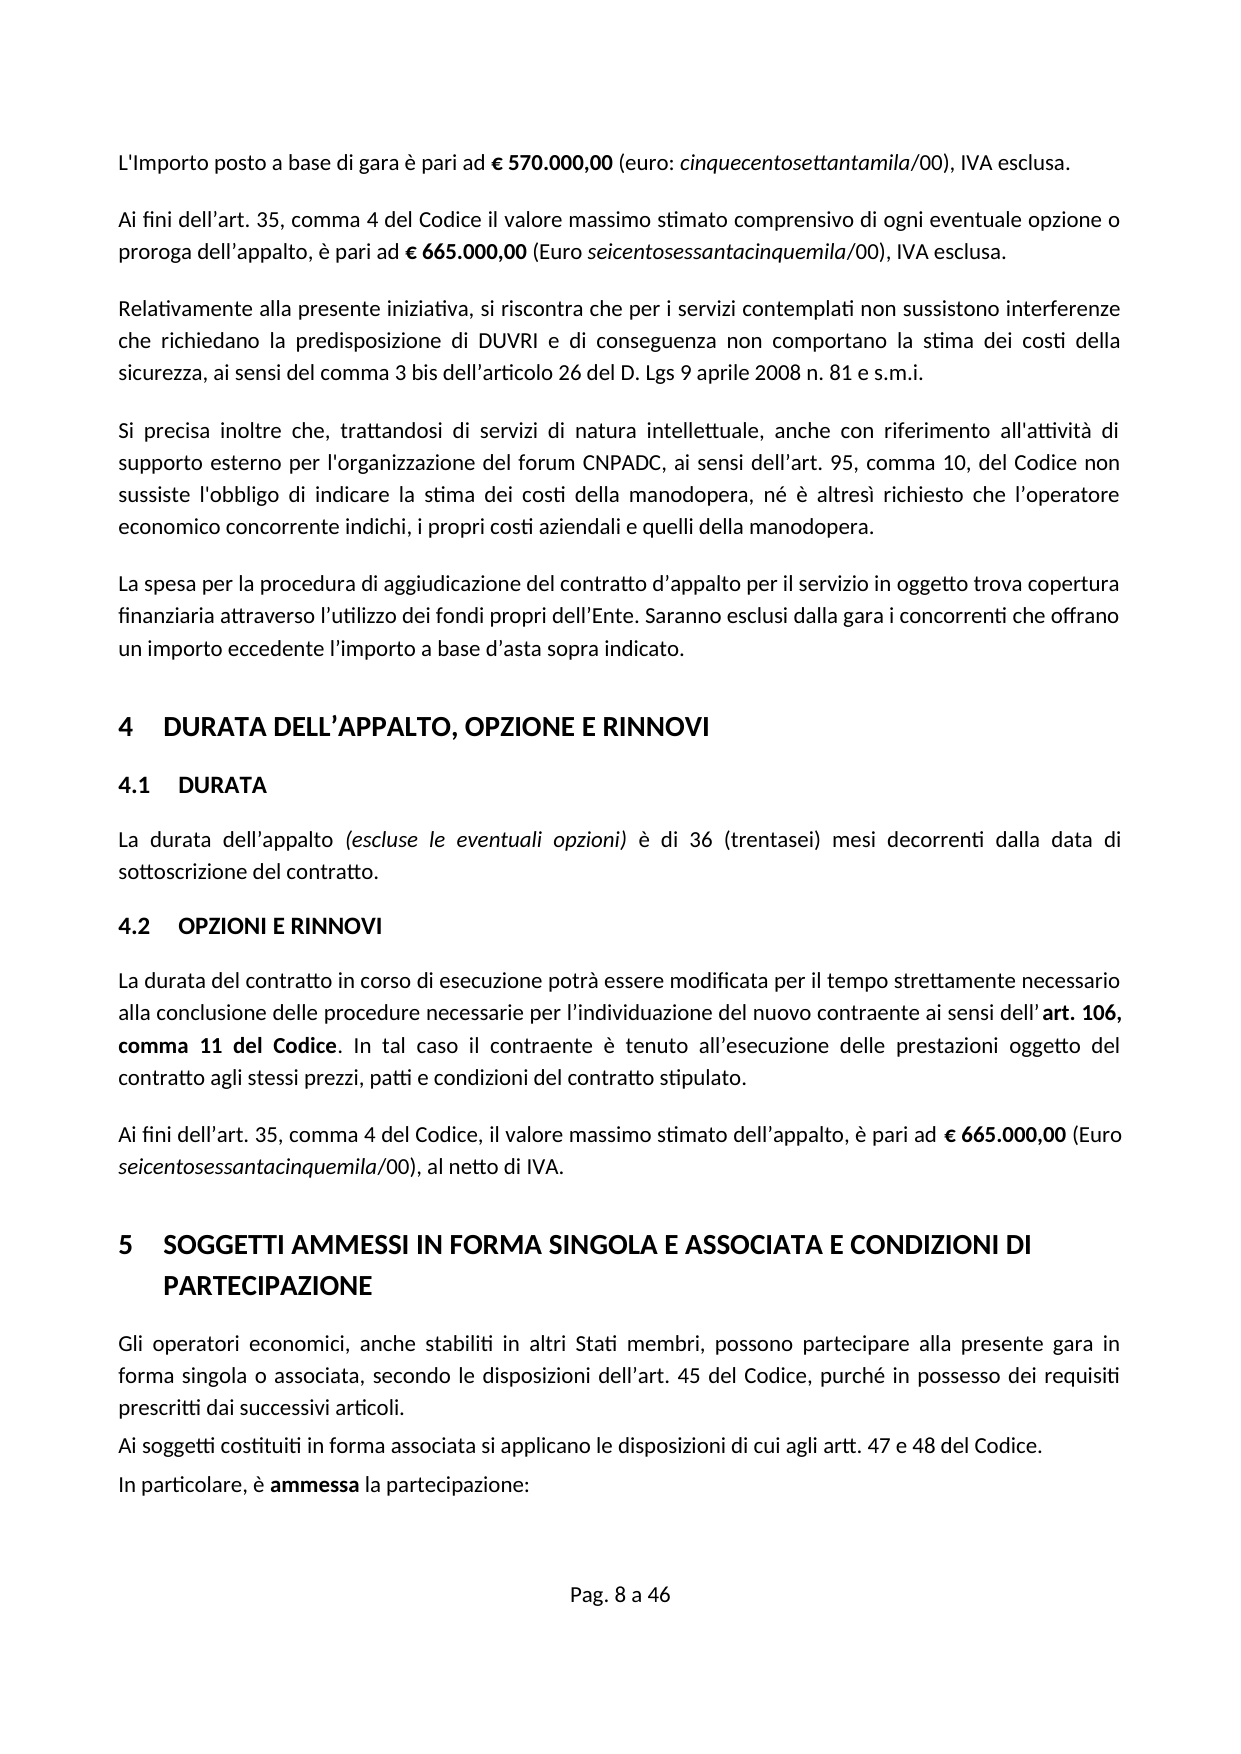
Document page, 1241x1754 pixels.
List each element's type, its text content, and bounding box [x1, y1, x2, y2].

text Ai soggetti costituiti in forma associata si applicano le disposizioni di cui agli artt. 47 e 48 del Codice. [118, 1432, 1122, 1460]
text Si precisa inoltre che, trattandosi di servizi di natura intellettuale, anche con riferimento all'attività di supporto esterno per l'organizzazione del forum CNPADC, ai sensi dell’art. 95, comma 10, del Codice non sussiste l'obbligo di indicare la stima dei costi della manodopera, né è altresì richiesto che l’operatore economico concorrente indichi, i propri costi aziendali e quelli della manodopera. [118, 416, 1122, 540]
subtitle Durata [118, 769, 1122, 800]
text La spesa per la procedura di aggiudicazione del contratto d’appalto per il servizio in oggetto trova copertura finanziaria attraverso l’utilizzo dei fondi propri dell’Ente. Saranno esclusi dalla gara i concorrenti che offrano un importo eccedente l’importo a base d’asta sopra indicato. [118, 569, 1122, 662]
text La durata del contratto in corso di esecuzione potrà essere modificata per il tempo strettamente necessario alla conclusione delle procedure necessarie per l’individuazione del nuovo contraente ai sensi dell’art. 106, comma 11 del Codice. In tal caso il contraente è tenuto all’esecuzione delle prestazioni oggetto del contratto agli stessi prezzi, patti e condizioni del contratto stipulato. [118, 966, 1122, 1091]
text Ai fini dell’art. 35, comma 4 del Codice, il valore massimo stimato dell’appalto, è pari ad € 665.000,00 (Euro seicentosessantacinquemila/00), al netto di IVA. [118, 1120, 1122, 1180]
text L'Importo posto a base di gara è pari ad € 570.000,00 (euro: cinquecentosettantamila/00), IVA esclusa. [118, 148, 1122, 176]
text Gli operatori economici, anche stabiliti in altri Stati membri, possono partecipare alla presente gara in forma singola o associata, secondo le disposizioni dell’art. 45 del Codice, purché in possesso dei requisiti prescritti dai successivi articoli. [118, 1329, 1122, 1421]
subtitle DURATA DELL’APPALTO, OPZIONE E RINNOVI [118, 708, 1122, 743]
text In particolare, è ammessa la partecipazione: [118, 1470, 1122, 1498]
subtitle SOGGETTI AMMESSI IN FORMA SINGOLA E ASSOCIATA E CONDIZIONI DI PARTECIPAZIONE [118, 1226, 1122, 1303]
list La durata dell’appalto (escluse le eventuali opzioni) è di 36 (trentasei) mesi decorrenti dalla data di sottoscrizione del contratto. [118, 825, 1122, 886]
text Ai fini dell’art. 35, comma 4 del Codice il valore massimo stimato comprensivo di ogni eventuale opzione o proroga dell’appalto, è pari ad € 665.000,00 (Euro seicentosessantacinquemila/00), IVA esclusa. [118, 205, 1122, 265]
subtitle Opzioni e rinnovi [118, 911, 1122, 941]
text Relativamente alla presente iniziativa, si riscontra che per i servizi contemplati non sussistono interferenze che richiedano la predisposizione di DUVRI e di conseguenza non comportano la stima dei costi della sicurezza, ai sensi del comma 3 bis dell’articolo 26 del D. Lgs 9 aprile 2008 n. 81 e s.m.i. [118, 294, 1122, 387]
